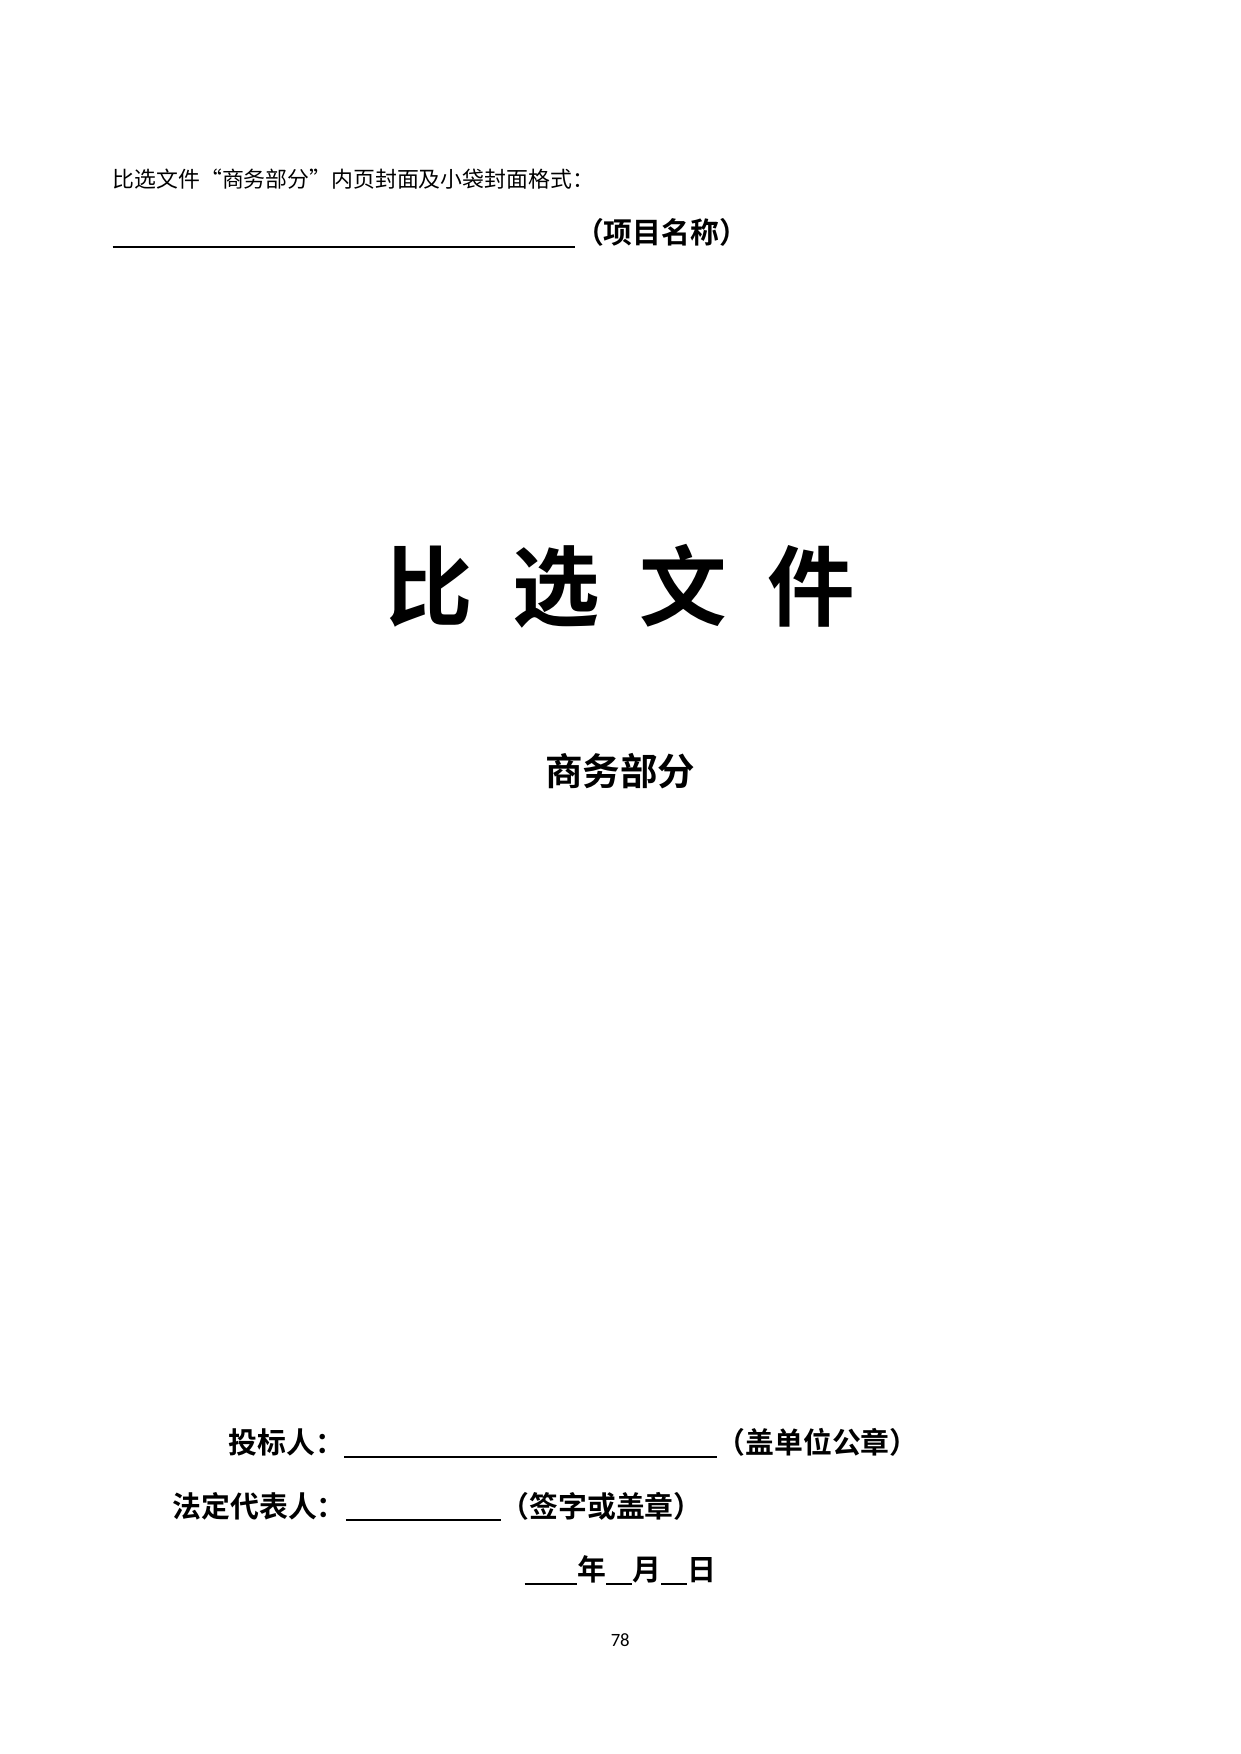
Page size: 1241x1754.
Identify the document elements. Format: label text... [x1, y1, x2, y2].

text （项目名称） [112, 209, 1128, 252]
text 比 选 文 件 [112, 518, 1128, 644]
text 投标人： （盖单位公章） [112, 1420, 1128, 1462]
text 商务部分 [112, 742, 1128, 796]
text 比选文件“商务部分”内页封面及小袋封面格式： [112, 162, 1128, 194]
text 年 月 日 [112, 1547, 1128, 1589]
text 法定代表人： （签字或盖章） [112, 1483, 1128, 1525]
